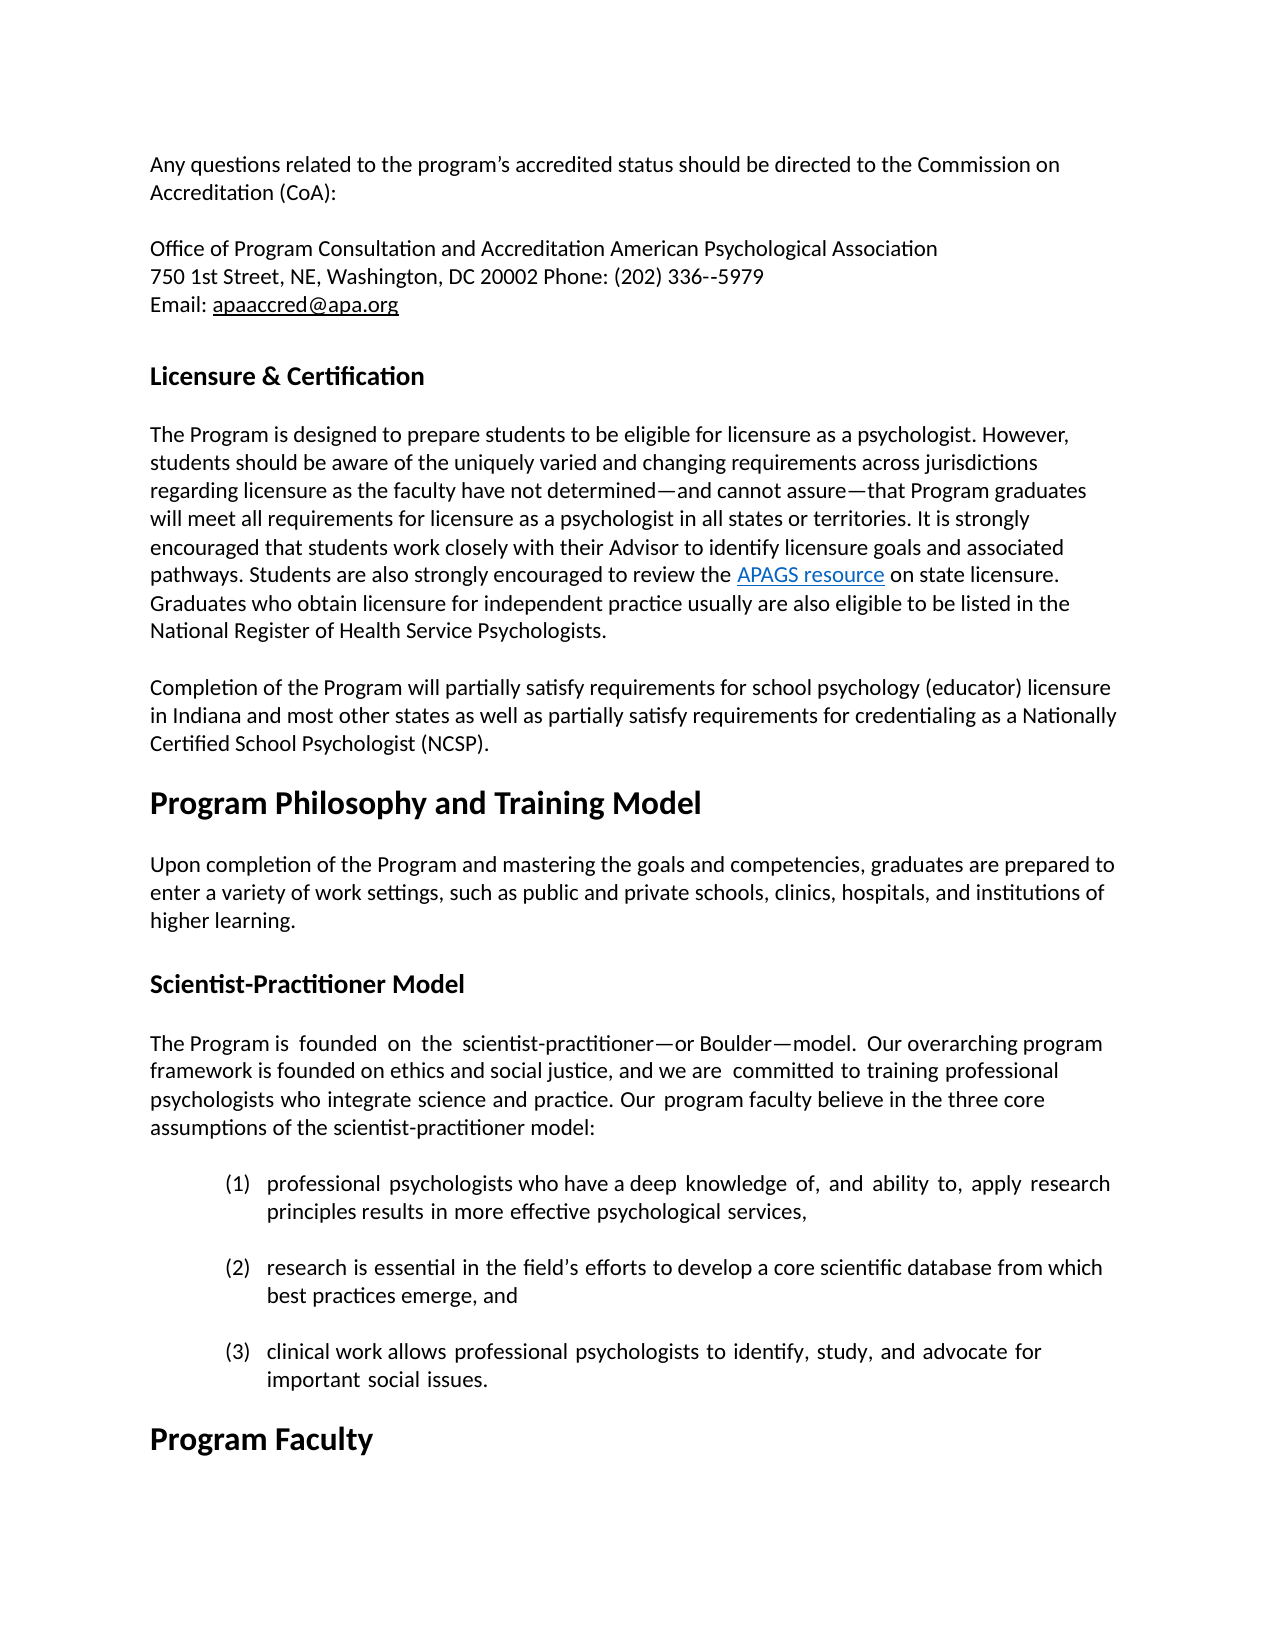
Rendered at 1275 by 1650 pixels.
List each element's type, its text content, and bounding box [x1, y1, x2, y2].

text Any questions related to the program’s accredited status should be directed to the Commission on Accreditation (CoA): [150, 150, 1125, 206]
list professional psychologists who have a deep knowledge of, and ability to, apply research principles results in more effective psychological services, [225, 1169, 1125, 1225]
text Email: apaaccred@apa.org [150, 290, 1125, 318]
text Upon completion of the Program and mastering the goals and competencies, graduates are prepared to enter a variety of work settings, such as public and private schools, clinics, hospitals, and institutions of higher learning. [150, 851, 1125, 934]
text Completion of the Program will partially satisfy requirements for school psychology (educator) licensure in Indiana and most other states as well as partially satisfy requirements for credentialing as a Nationally Certified School Psychologist (NCSP). [150, 673, 1125, 757]
list research is essential in the field’s efforts to develop a core scientific database from which best practices emerge, and [225, 1253, 1125, 1309]
text 750 1st Street, NE, Washington, DC 20002 Phone: (202) 336-­‐5979 [150, 262, 1125, 290]
text Scientist-Practitioner Model [150, 968, 1125, 1001]
subtitle Licensure & Certification [150, 359, 1125, 392]
text The Program is founded on the scientist-practitioner—or Boulder—model. Our overarching program framework is founded on ethics and social justice, and we are committed to training professional psychologists who integrate science and practice. Our program faculty believe in the three core assumptions of the scientist-practitioner model: [150, 1029, 1125, 1141]
list clinical work allows professional psychologists to identify, study, and advocate for important social issues. [225, 1337, 1125, 1393]
text Office of Program Consultation and Accreditation American Psychological Association [150, 234, 1125, 262]
subtitle Program Faculty [150, 1418, 1125, 1459]
subtitle Program Philosophy and Training Model [150, 782, 1125, 822]
text The Program is designed to prepare students to be eligible for licensure as a psychologist. However, students should be aware of the uniquely varied and changing requirements across jurisdictions regarding licensure as the faculty have not determined—and cannot assure—that Program graduates will meet all requirements for licensure as a psychologist in all states or territories. It is strongly encouraged that students work closely with their Advisor to identify licensure goals and associated pathways. Students are also strongly encouraged to review the APAGS resource on state licensure. Graduates who obtain licensure for independent practice usually are also eligible to be listed in the National Register of Health Service Psychologists. [150, 421, 1125, 645]
